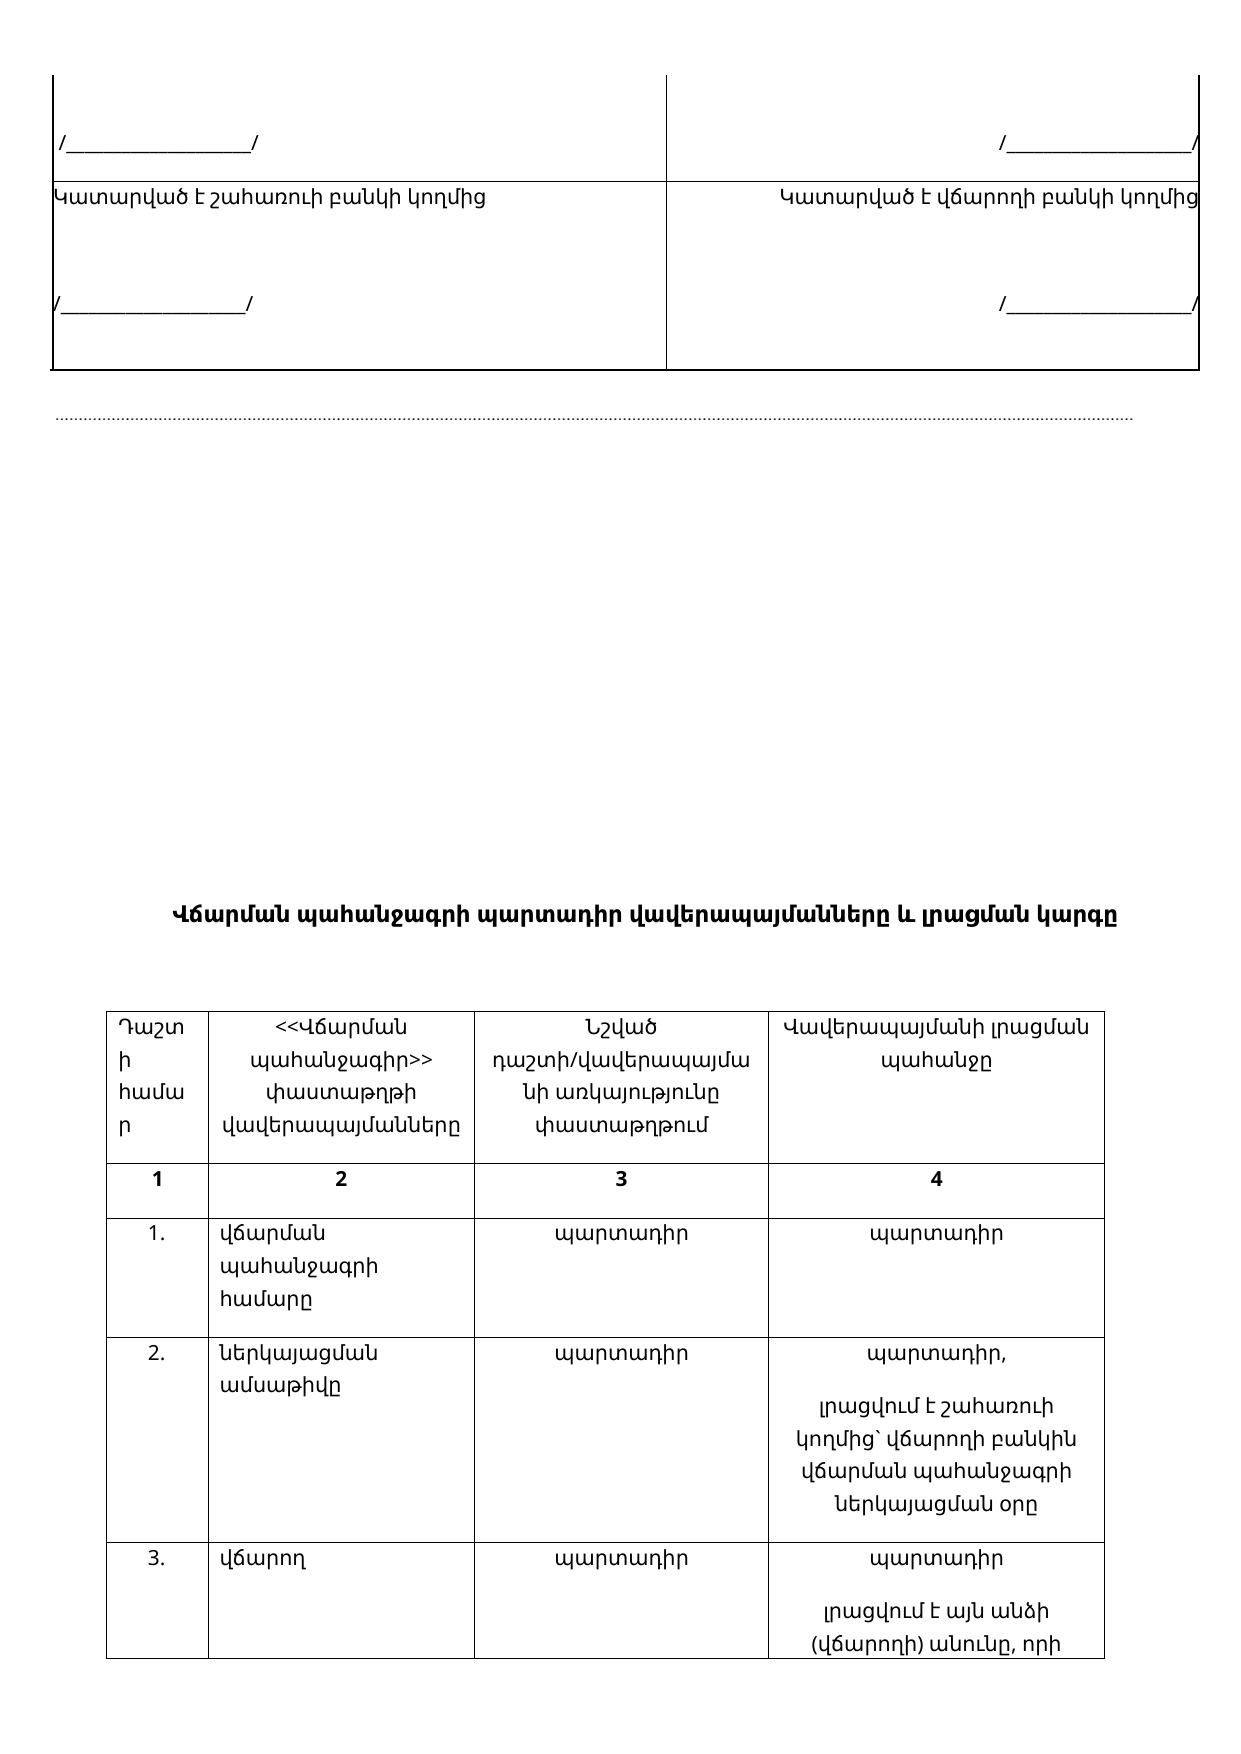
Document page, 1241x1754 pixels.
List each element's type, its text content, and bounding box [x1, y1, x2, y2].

table_cell Կատարված է վճարողի բանկի կողմից /____________________/ <<__>>______20__թ. Կ.Տ [667, 182, 1198, 369]
table_cell ներկայացման ամսաթիվը [209, 1338, 474, 1542]
table_cell պարտադիր [475, 1219, 768, 1337]
table_cell պարտադիր [475, 1543, 768, 1658]
table_cell 2 [209, 1164, 474, 1217]
table_cell վճարման պահանջագրի համարը [209, 1219, 474, 1337]
table_cell Կատարված է շահառուի բանկի կողմից /____________________/ <<__>>______20__թ. Կ.Տ. [54, 182, 666, 369]
table_cell 1 [107, 1164, 208, 1217]
table_header Վավերապայմանի լրացման պահանջը [769, 1012, 1104, 1163]
table_cell [107, 1219, 208, 1337]
table_cell 4 [769, 1164, 1104, 1217]
table_cell [107, 1543, 208, 1658]
table_cell վճարող [209, 1543, 474, 1658]
table_cell պարտադիր [475, 1338, 768, 1542]
table_cell [48, 369, 1240, 417]
table_cell պարտադիր, լրացվում է շահառուի կողմից` վճարողի բանկին վճարման պահանջագրի ներկայացման օրը [769, 1338, 1104, 1542]
table_header Դաշտի համար [107, 1012, 208, 1163]
table_cell 3 [475, 1164, 768, 1217]
table_header <<Վճարման պահանջագիր>> փաստաթղթի վավերապայմանները [209, 1012, 474, 1163]
text Վճարման պահանջագրի պարտադիր վավերապայմանները և լրացման կարգը [118, 898, 1172, 929]
table_cell [107, 1338, 208, 1542]
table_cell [769, 1543, 1104, 1658]
table_cell պարտադիր [769, 1219, 1104, 1337]
table_header Նշված դաշտի/վավերապայմանի առկայությունը փաստաթղթում [475, 1012, 768, 1163]
